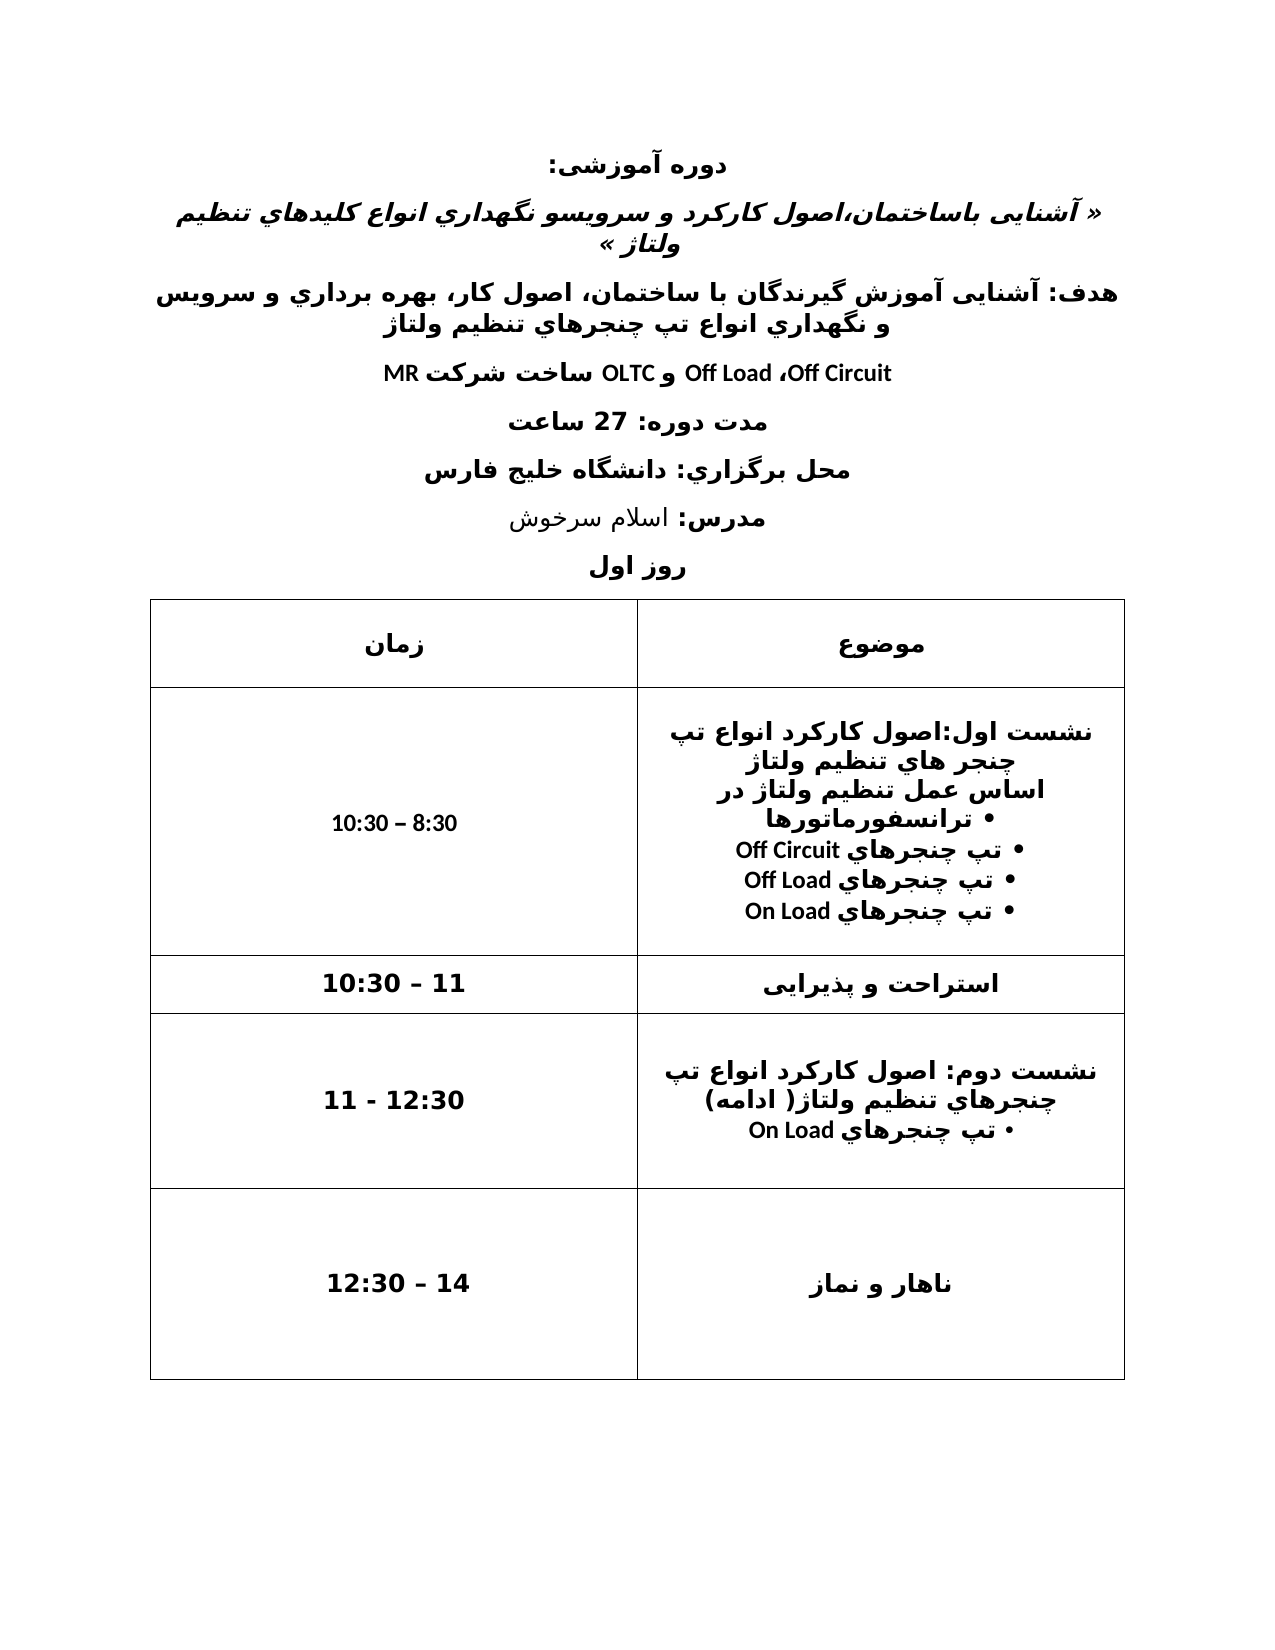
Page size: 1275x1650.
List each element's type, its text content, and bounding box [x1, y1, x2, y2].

table_cell 11 – 10:30 [151, 956, 637, 1012]
table_cell 14 – 12:30 [151, 1189, 637, 1379]
text محل برگزاري: دانشگاه خلیج فارس [150, 455, 1125, 484]
text دوره آموزشی: [150, 150, 1125, 179]
table_cell 10:30 – 8:30 [151, 688, 637, 955]
table_cell 12:30 - 11 [151, 1014, 637, 1188]
table_header موضوع [638, 600, 1124, 687]
text مدرس: اسلام سرخوش [150, 503, 1125, 532]
table_cell نشست اول:اصول کارکرد انواع تپ چنجر هاي تنظیم ولتاژ اساس عمل تنظیم ولتاژ در ترانسفورماتورها • Off Circuit تپ چنجرهاي • Off Load تپ چنجرهاي • On Load تپ چنجرهاي • [638, 688, 1124, 955]
table_cell ناهار و نماز [638, 1189, 1124, 1379]
table_header زمان [151, 600, 637, 687]
text هدف: آشنایی آموزش گیرندگان با ساختمان، اصول کار، بهره برداري و سرویس و نگهداري انواع تپ چنجرهاي تنظیم ولتاژ [150, 278, 1125, 338]
table_cell نشست دوم: اصول کارکرد انواع تپ چنجرهاي تنظیم ولتاژ( ادامه) On Load تپ چنجرهاي • [638, 1014, 1124, 1188]
table_cell استراحت و پذیرایی [638, 956, 1124, 1012]
text MR ساخت شرکت OLTC و Off Load ،Off Circuit [150, 357, 1125, 388]
text « آشنایی باساختمان،اصول کارکرد و سرویسو نگهداري انواع کلیدهاي تنظیم ولتاژ » [150, 198, 1125, 259]
text مدت دوره: 27 ساعت [150, 407, 1125, 436]
text روز اول [150, 551, 1125, 580]
